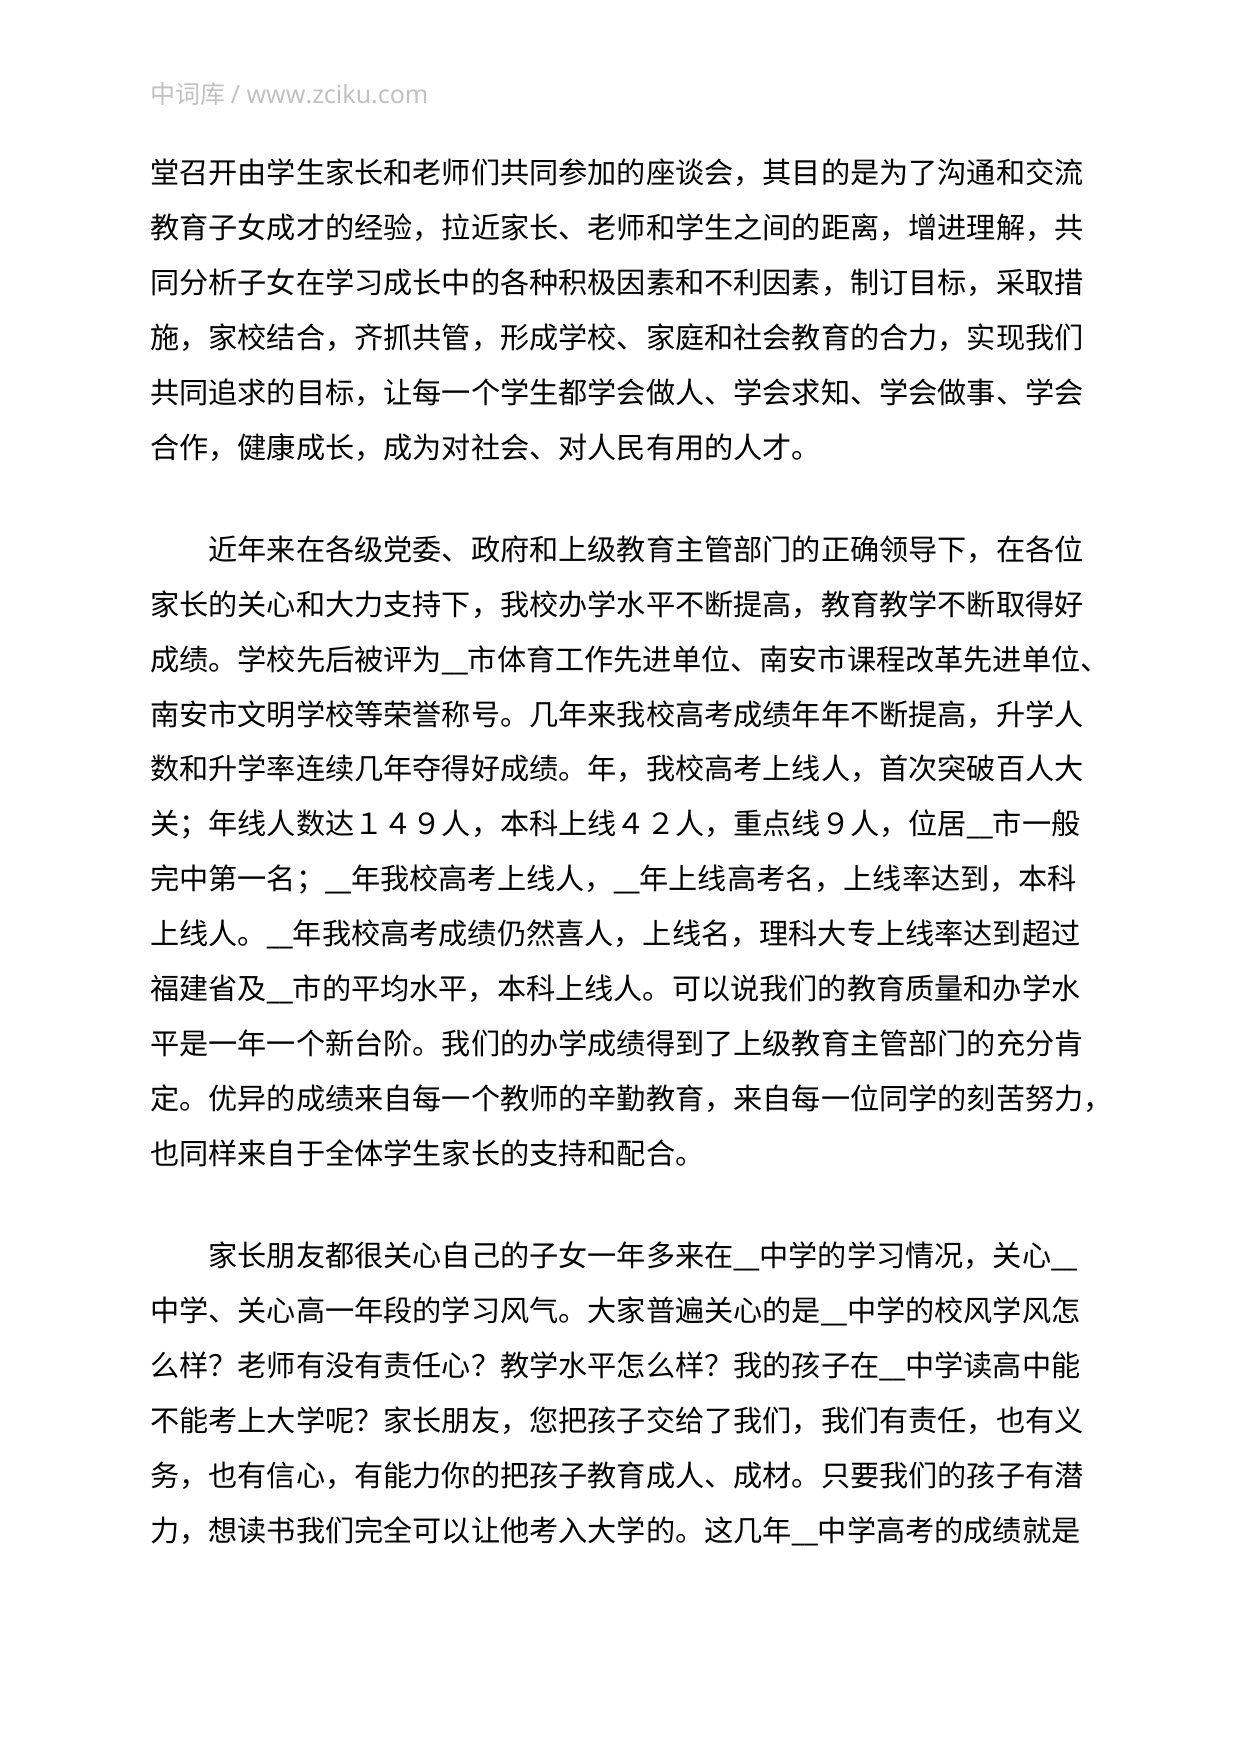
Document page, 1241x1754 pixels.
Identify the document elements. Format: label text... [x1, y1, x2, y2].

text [150, 150, 1090, 467]
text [150, 1232, 1090, 1549]
text 近年来在各级党委、政府和上级教育主管部门的正确领导下，在各位家长的关心和大力支持下，我校办学水平不断提高，教育教学不断取得好成绩。学校先后被评为__市体育工作先进单位、南安市课程改革先进单位、南安市文明学校等荣誉称号。几年来我校高考成绩年年不断提高，升学人数和升学率连续几年夺得好成绩。年，我校高考上线人，首次突破百人大关；年线人数达１４９人，本科上线４２人，重点线９人，位居__市一般完中第一名；__年我校高考上线人，__年上线高考名，上线率达到，本科上线人。__年我校高考成绩仍然喜人，上线名，理科大专上线率达到超过福建省及__市的平均水平，本科上线人。可以说我们的教育质量和办学水平是一年一个新台阶。我们的办学成绩得到了上级教育主管部门的充分肯定。优异的成绩来自每一个教师的辛勤教育，来自每一位同学的刻苦努力，也同样来自于全体学生家长的支持和配合。 [150, 526, 1090, 1173]
